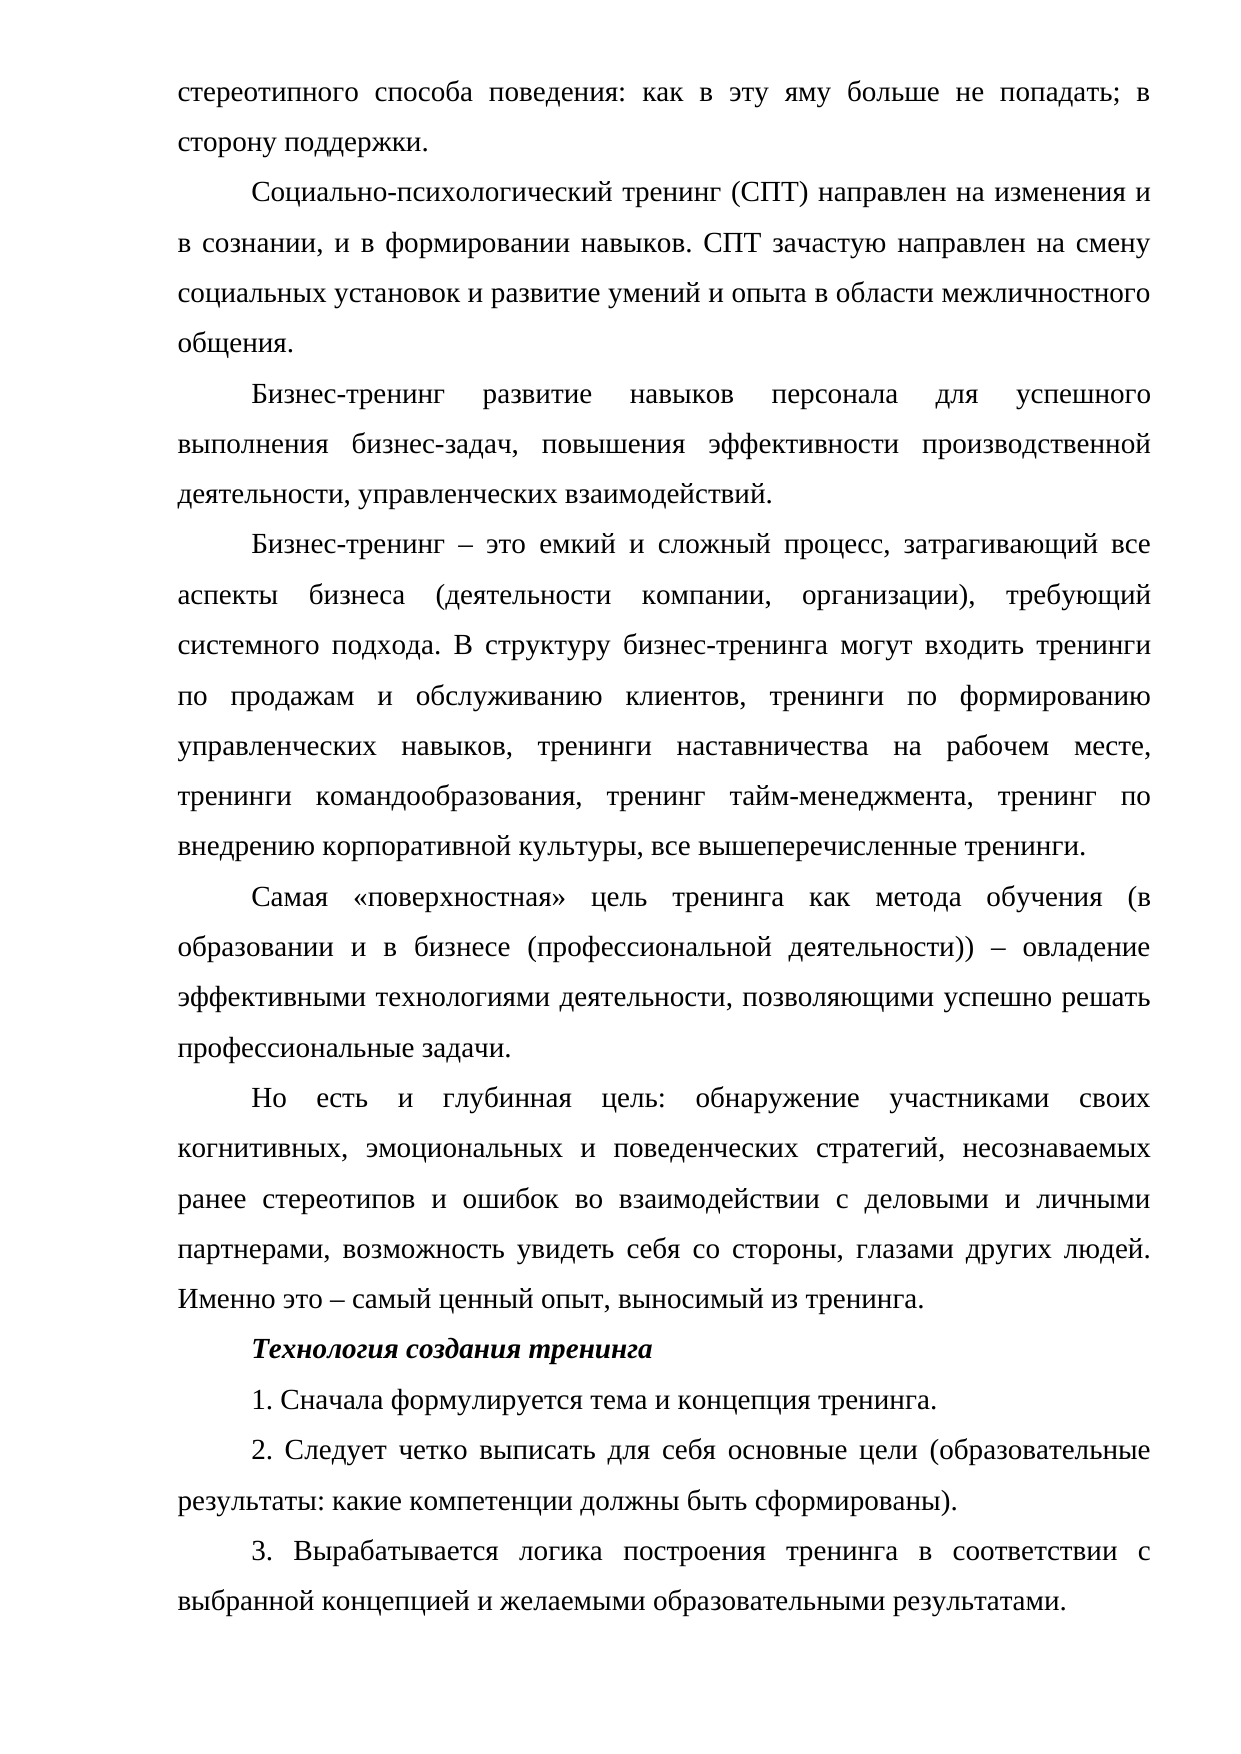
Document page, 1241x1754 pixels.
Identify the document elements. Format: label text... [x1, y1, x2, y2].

text Социально-психологический тренинг (СПТ) направлен на изменения и в сознании, и в формировании навыков. СПТ зачастую направлен на смену социальных установок и развитие умений и опыта в области межличностного общения. [177, 174, 1152, 359]
text 3. Вырабатывается логика построения тренинга в соответствии с выбранной концепцией и желаемыми образовательными результатами. [177, 1533, 1152, 1617]
text Самая «поверхностная» цель тренинга как метода обучения (в образовании и в бизнесе (профессиональной деятельности)) – овладение эффективными технологиями деятельности, позволяющими успешно решать профессиональные задачи. [177, 879, 1152, 1063]
text 2. Следует четко выписать для себя основные цели (образовательные результаты: какие компетенции должны быть сформированы). [177, 1432, 1152, 1516]
text 1. Сначала формулируется тема и концепция тренинга. [177, 1382, 1152, 1416]
text Но есть и глубинная цель: обнаружение участниками своих когнитивных, эмоциональных и поведенческих стратегий, несознаваемых ранее стереотипов и ошибок во взаимодействии с деловыми и личными партнерами, возможность увидеть себя со стороны, глазами других людей. Именно это – самый ценный опыт, выносимый из тренинга. [177, 1080, 1152, 1315]
text Технология создания тренинга [177, 1332, 1152, 1365]
text Бизнес-тренинг – это емкий и сложный процесс, затрагивающий все аспекты бизнеса (деятельности компании, организации), требующий системного подхода. В структуру бизнес-тренинга могут входить тренинги по продажам и обслуживанию клиентов, тренинги по формированию управленческих навыков, тренинги наставничества на рабочем месте, тренинги командообразования, тренинг тайм-менеджмента, тренинг по внедрению корпоративной культуры, все вышеперечисленные тренинги. [177, 527, 1152, 862]
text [177, 74, 1152, 158]
text Бизнес-тренинг развитие навыков персонала для успешного выполнения бизнес-задач, повышения эффективности производственной деятельности, управленческих взаимодействий. [177, 376, 1152, 510]
